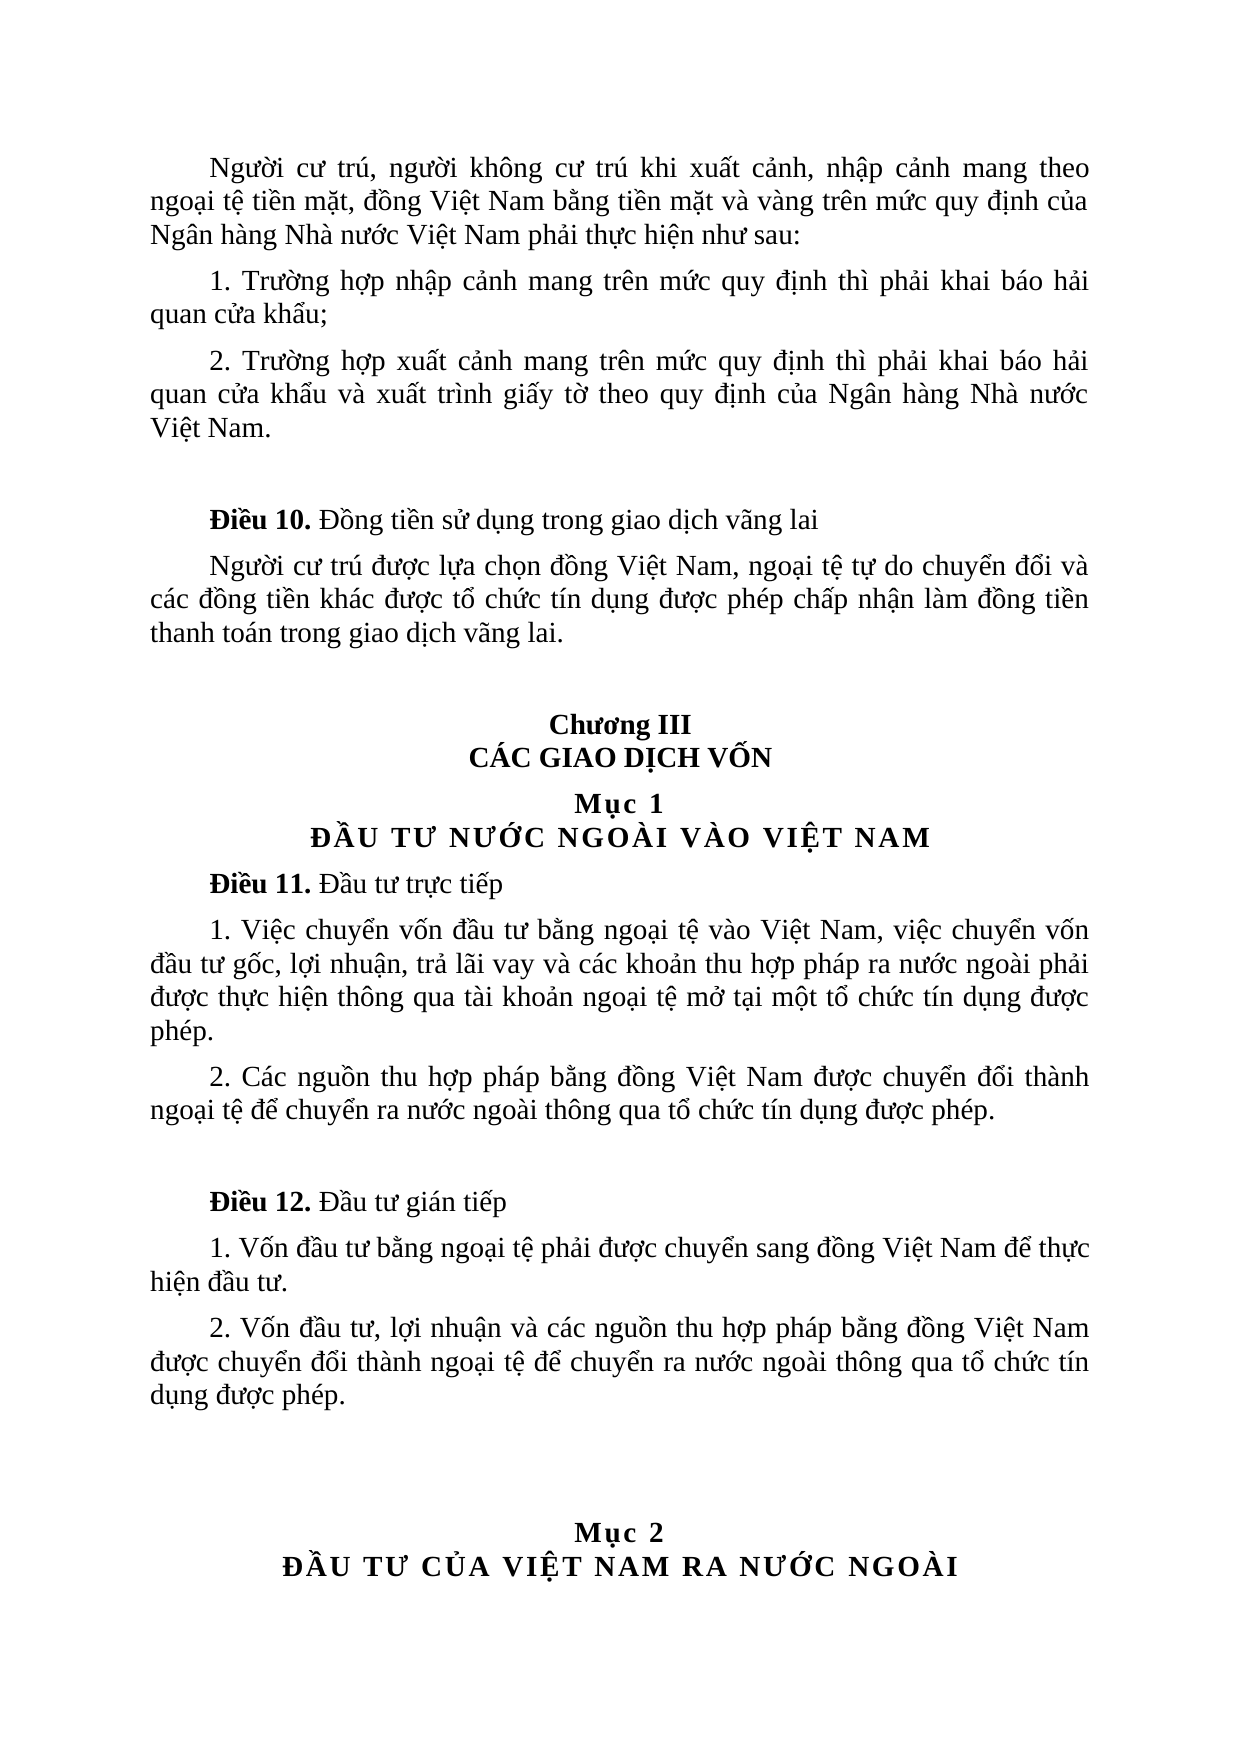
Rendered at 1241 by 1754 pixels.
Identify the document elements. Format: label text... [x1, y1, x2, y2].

text 1. Việc chuyển vốn đầu tư bằng ngoại tệ vào Việt Nam, việc chuyển vốn đầu tư gốc, lợi nhuận, trả lãi vay và các khoản thu hợp pháp ra nước ngoài phải được thực hiện thông qua tài khoản ngoại tệ mở tại một tổ chức tín dụng được phép. [150, 912, 1090, 1046]
text 2. Vốn đầu tư, lợi nhuận và các nguồn thu hợp pháp bằng đồng Việt được chuyển đổi thành ngoại tệ để chuyển ra nước ngoài thông qua tổ chức tín dụng được phép. [150, 1310, 1090, 1411]
text Mục 1 ĐẦU TƯ NƯỚC NGOÀI VÀO VIỆT [150, 787, 1090, 854]
text Người cư trú, người không cư trú khi xuất cảnh, nhập cảnh mang theo ngoại tệ tiền mặt, đồng Việt bằng tiền mặt và vàng trên mức quy định của Ngân hàng Nhà nước Việt phải thực hiện như sau: [150, 150, 1090, 251]
text Chương III CÁC GIAO DỊCH VỐN [150, 707, 1090, 774]
text Điều 10. Đồng tiền sử dụng trong giao dịch vãng lai [150, 502, 1090, 535]
text 2. Các nguồn thu hợp pháp bằng đồng Việt được chuyển đổi thành ngoại tệ để chuyển ra nước ngoài thông qua tổ chức tín dụng được phép. [150, 1059, 1090, 1126]
text Người cư trú được lựa chọn đồng Việt , ngoại tệ tự do chuyển đổi và các đồng tiền khác được tổ chức tín dụng được phép chấp nhận làm đồng tiền thanh toán trong giao dịch vãng lai. [150, 548, 1090, 648]
text Điều 12. Đầu tư gián tiếp [150, 1184, 1090, 1218]
text 2. Trường hợp xuất cảnh mang trên mức quy định thì phải khai báo hải quan cửa khẩu và xuất trình giấy tờ theo quy định của Ngân hàng Nhà nước Việt . [150, 343, 1090, 443]
text 1. Trường hợp nhập cảnh mang trên mức quy định thì phải khai báo hải quan cửa khẩu; [150, 263, 1090, 330]
text 1. Vốn đầu tư bằng ngoại tệ phải được chuyển sang đồng Việt để thực hiện đầu tư. [150, 1231, 1090, 1298]
text Điều 11. Đầu tư trực tiếp [150, 866, 1090, 900]
text Mục 2 ĐẦU TƯ CỦA VIỆT RA NƯỚC NGOÀI [150, 1515, 1090, 1582]
